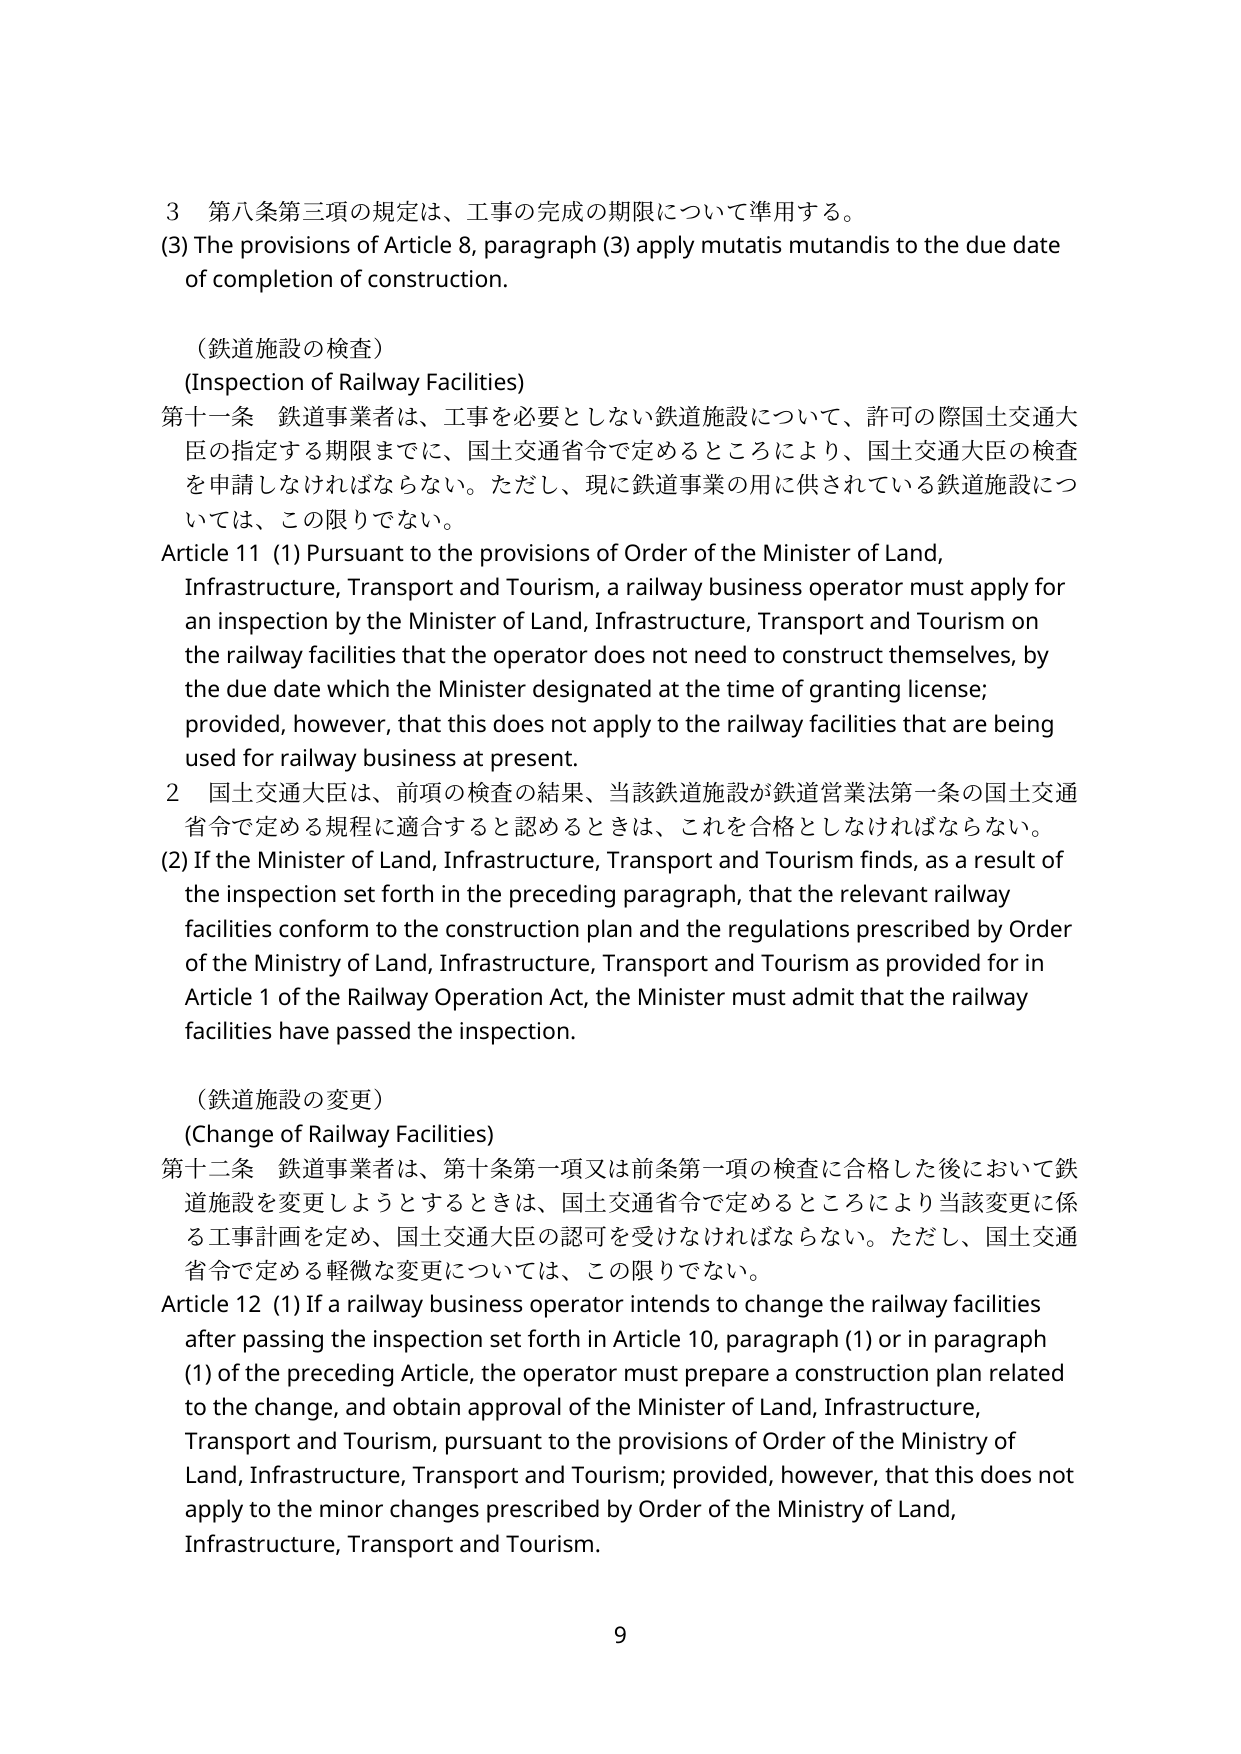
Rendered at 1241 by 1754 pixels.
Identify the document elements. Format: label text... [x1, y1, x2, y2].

text 第十一条 鉄道事業者は、工事を必要としない鉄道施設について、許可の際国土交通大臣の指定する期限までに、国土交通省令で定めるところにより、国土交通大臣の検査を申請しなければならない。ただし、現に鉄道事業の用に供されている鉄道施設については、この限りでない。 [161, 399, 1079, 535]
text (Change of Railway Facilities) [184, 1116, 1079, 1150]
text Article 11 (1) Pursuant to the provisions of Order of the Minister of Land, Infrastructure, Transport and Tourism, a railway business operator must apply for an inspection by the Minister of Land, Infrastructure, Transport and Tourism on the railway facilities that the operator does not need to construct themselves, by the due date which the Minister designated at the time of granting license; provided, however, that this does not apply to the railway facilities that are being used for railway business at present. [161, 535, 1079, 774]
text 第十二条 鉄道事業者は、第十条第一項又は前条第一項の検査に合格した後において鉄道施設を変更しようとするときは、国土交通省令で定めるところにより当該変更に係る工事計画を定め、国土交通大臣の認可を受けなければならない。ただし、国土交通省令で定める軽微な変更については、この限りでない。 [161, 1150, 1079, 1287]
text (2) If the Minister of Land, Infrastructure, Transport and Tourism finds, as a result of the inspection set forth in the preceding paragraph, that the relevant railway facilities conform to the construction plan and the regulations prescribed by Order of the Ministry of Land, Infrastructure, Transport and Tourism as provided for in Article 1 of the Railway Operation Act, the Minister must admit that the railway facilities have passed the inspection. [161, 843, 1079, 1048]
text (Inspection of Railway Facilities) [184, 364, 1079, 399]
text （鉄道施設の検査） [184, 330, 1079, 364]
text ２ 国土交通大臣は、前項の検査の結果、当該鉄道施設が鉄道営業法第一条の国土交通省令で定める規程に適合すると認めるときは、これを合格としなければならない。 [161, 774, 1079, 843]
text ３ 第八条第三項の規定は、工事の完成の期限について準用する。 [161, 194, 1079, 228]
text （鉄道施設の変更） [184, 1082, 1079, 1116]
text Article 12 (1) If a railway business operator intends to change the railway facilities after passing the inspection set forth in Article 10, paragraph (1) or in paragraph (1) of the preceding Article, the operator must prepare a construction plan related to the change, and obtain approval of the Minister of Land, Infrastructure, Transport and Tourism, pursuant to the provisions of Order of the Ministry of Land, Infrastructure, Transport and Tourism; provided, however, that this does not apply to the minor changes prescribed by Order of the Ministry of Land, Infrastructure, Transport and Tourism. [161, 1287, 1079, 1560]
text (3) The provisions of Article 8, paragraph (3) apply mutatis mutandis to the due date of completion of construction. [161, 228, 1079, 296]
